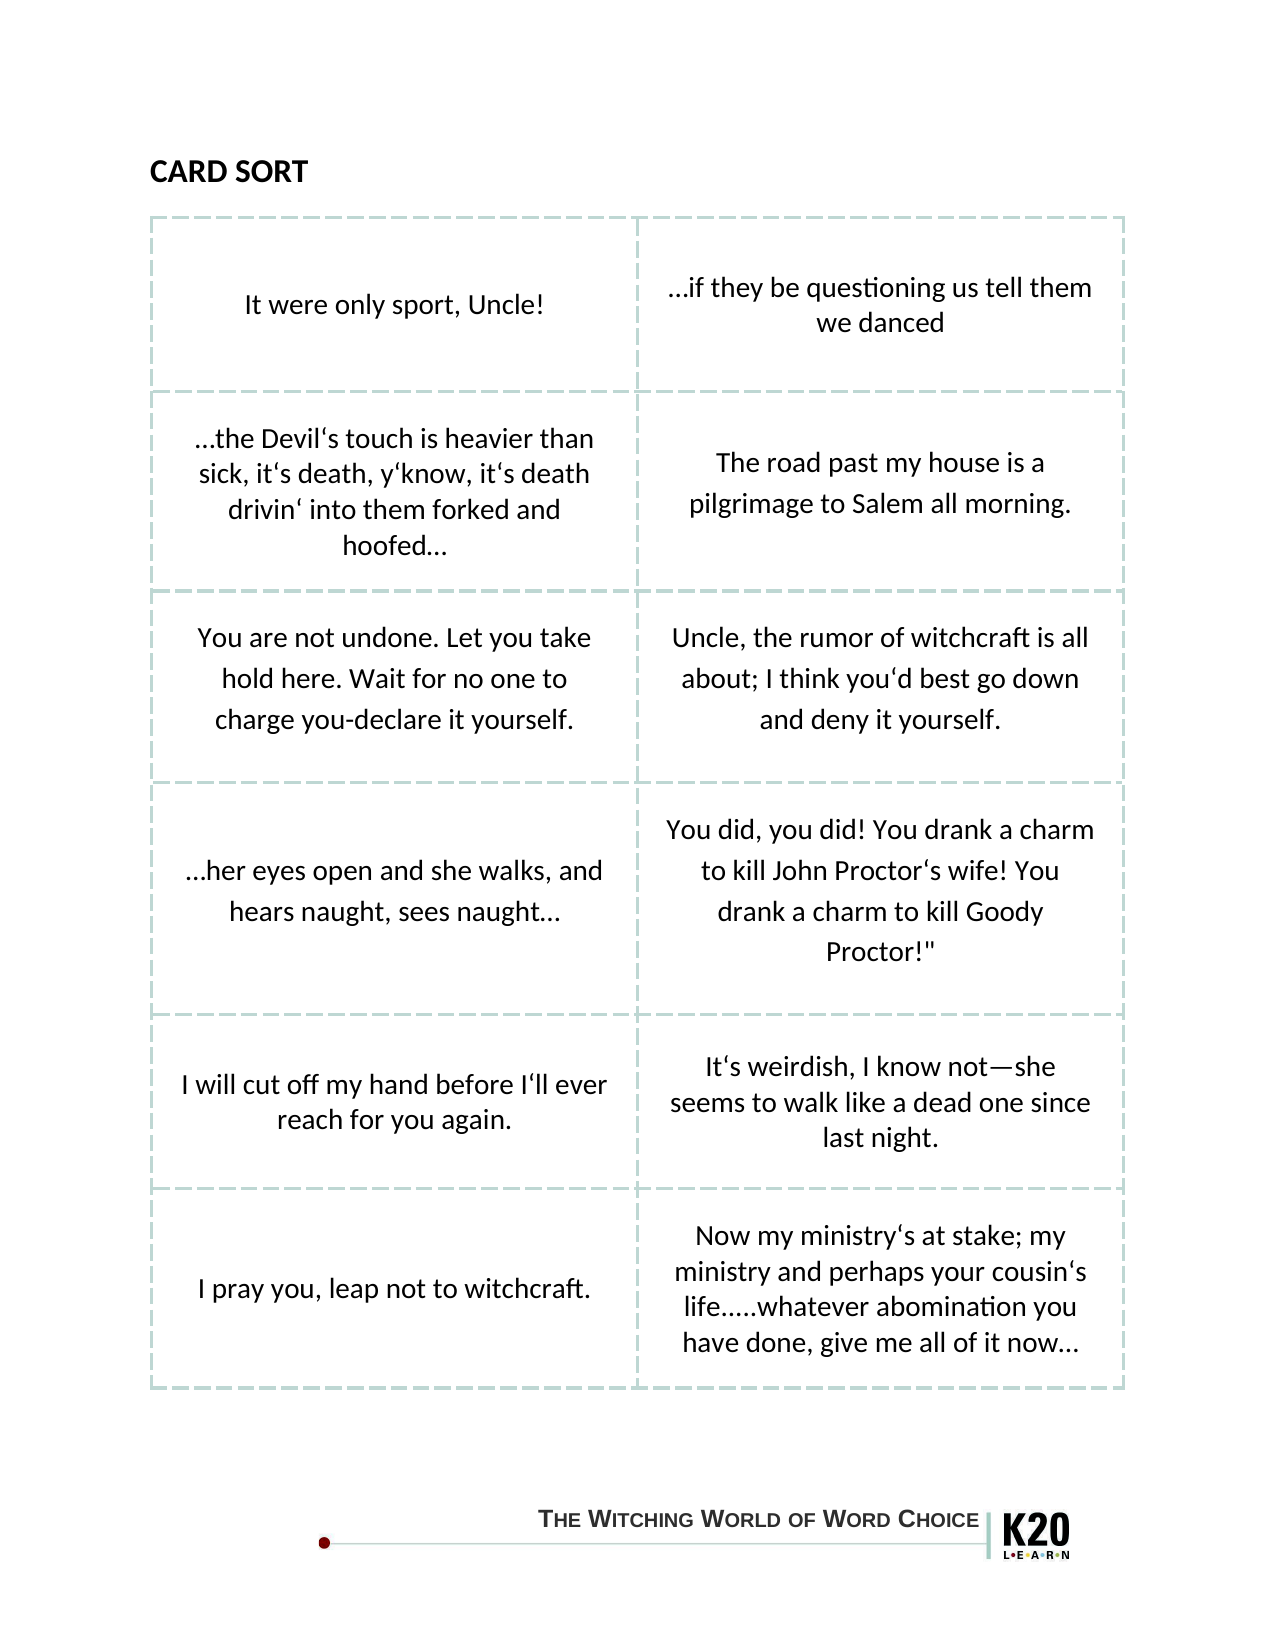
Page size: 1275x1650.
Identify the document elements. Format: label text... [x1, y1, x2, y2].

table_cell I will cut off my hand before I‘ll ever reach for you again. [152, 1013, 637, 1187]
table_header …if they be questioning us tell them we danced [638, 216, 1123, 390]
table_cell You are not undone. Let you take hold here. Wait for no one to charge you-declare it yourself. [152, 589, 637, 781]
table_cell …her eyes open and she walks, and hears naught, sees naught… [152, 781, 637, 1013]
table_cell Now my ministry‘s at stake; my ministry and perhaps your cousin‘s life.....whatever abomination you have done, give me all of it now… [638, 1187, 1123, 1386]
table_cell Uncle, the rumor of witchcraft is all about; I think you‘d best go down and deny it yourself. [638, 589, 1123, 781]
table_cell You did, you did! You drank a charm to kill John Proctor‘s wife! You drank a charm to kill Goody Proctor!" [638, 781, 1123, 1013]
table_cell I pray you, leap not to witchcraft. [152, 1187, 637, 1386]
table_cell The road past my house is a pilgrimage to Salem all morning. [638, 390, 1123, 589]
table_cell It‘s weirdish, I know not—she seems to walk like a dead one since last night. [638, 1013, 1123, 1187]
picture [318, 1509, 1069, 1562]
table_header It were only sport, Uncle! [152, 216, 637, 390]
title CARD SORT [150, 150, 1125, 191]
table_cell …the Devil‘s touch is heavier than sick, it‘s death, y‘know, it‘s death drivin‘ into them forked and hoofed… [152, 390, 637, 589]
